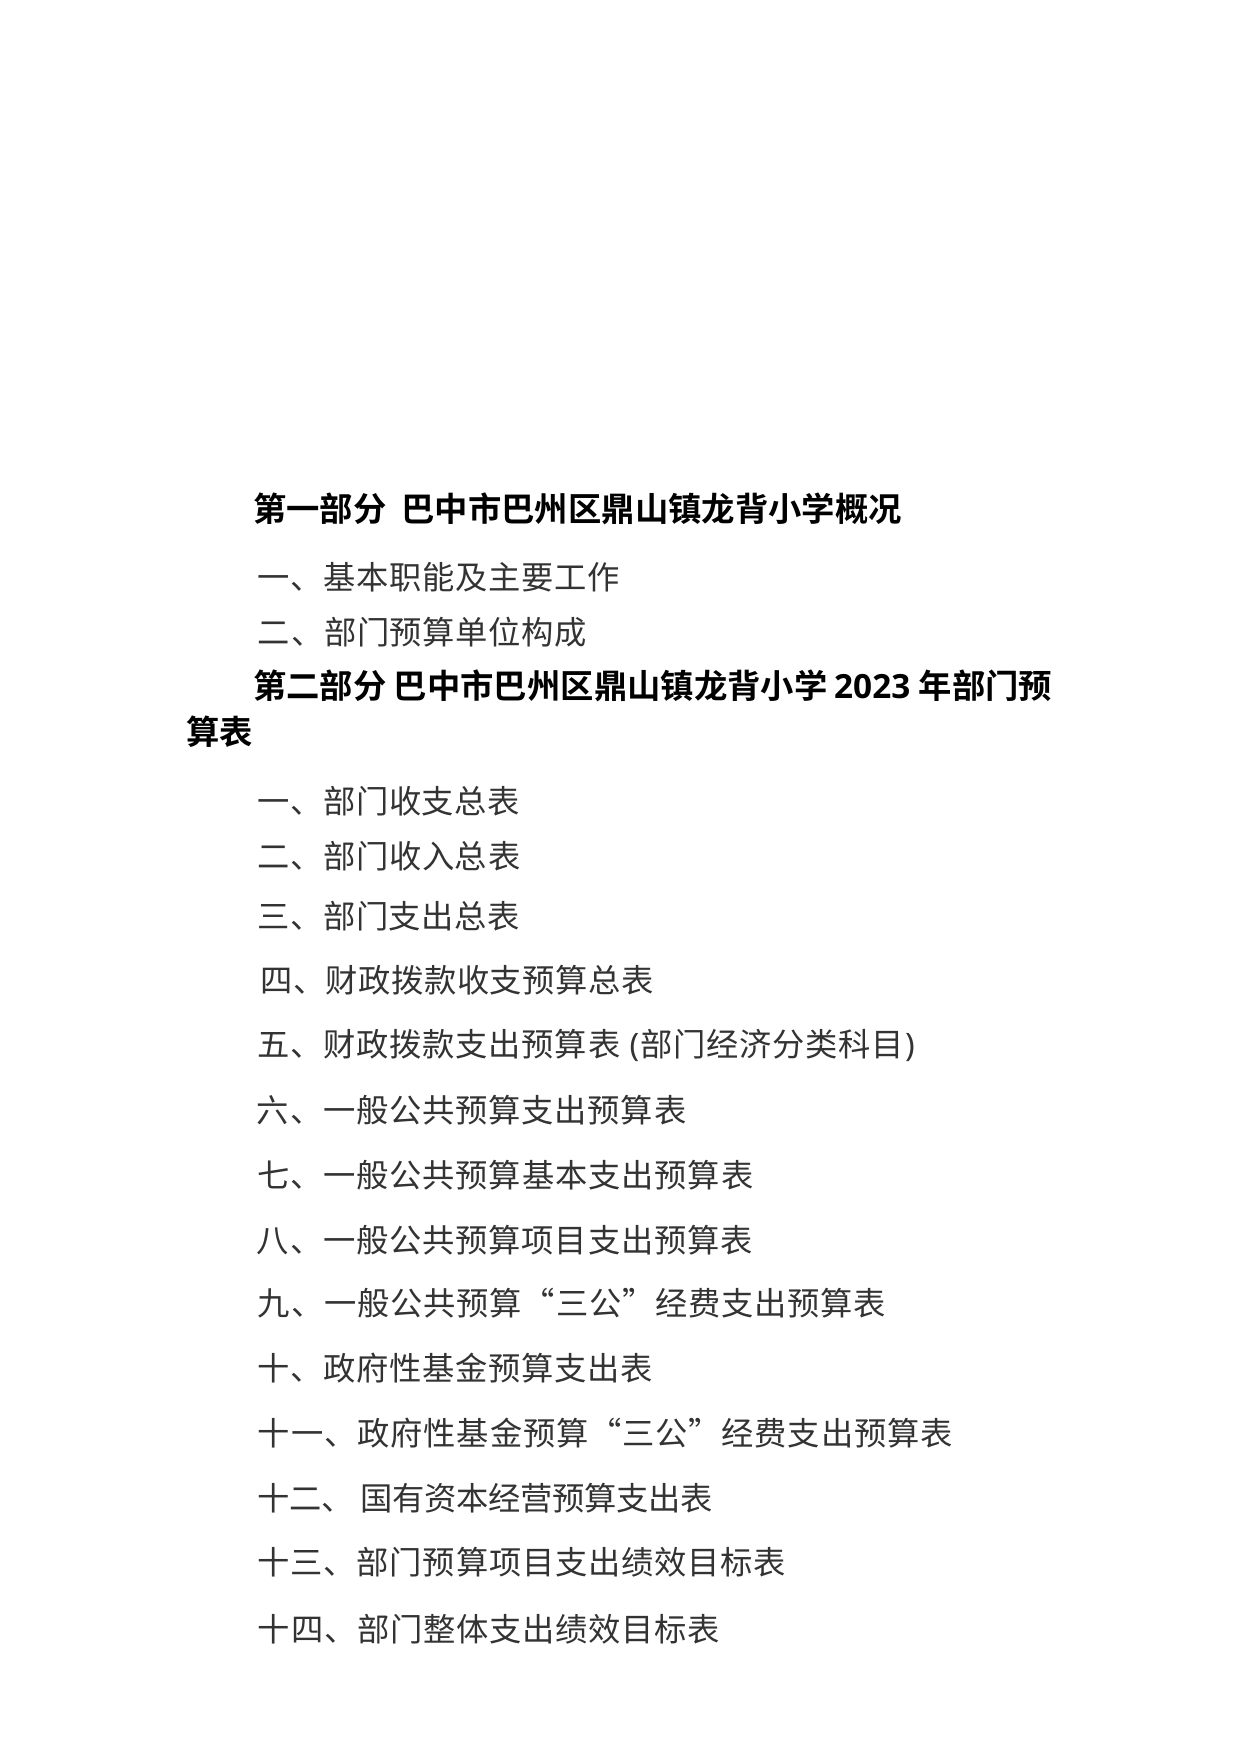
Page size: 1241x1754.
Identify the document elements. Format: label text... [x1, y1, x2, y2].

text 十二、 国有资本经营预算支出表 [257, 1475, 1054, 1519]
text 六、一般公共预算支出预算表 [257, 1086, 1054, 1132]
text 九、一般公共预算“三公”经费支出预算表 [257, 1280, 1054, 1325]
text 七、一般公共预算基本支出预算表 [257, 1151, 1054, 1197]
text 二、部门预算单位构成 [257, 611, 1054, 657]
text 三、部门支出总表 [257, 895, 1054, 938]
text 第二部分 巴中市巴州区鼎山镇龙背小学2023 年部门预算表 [186, 662, 1054, 753]
text 八、一般公共预算项目支出预算表 [256, 1215, 1054, 1262]
text 十三、部门预算项目支出绩效目标表 [257, 1539, 1054, 1584]
text 十四、部门整体支出绩效目标表 [257, 1604, 1054, 1651]
text 十、政府性基金预算支出表 [257, 1345, 1054, 1389]
text 五、财政拨款支出预算表 (部门经济分类科目) [257, 1021, 1054, 1065]
text 一、部门收支总表 [257, 774, 1054, 829]
text 一、基本职能及主要工作 [257, 551, 1054, 605]
text 四、财政拨款收支预算总表 [260, 955, 1054, 1002]
text 二、部门收入总表 [257, 834, 1054, 880]
text 十一、政府性基金预算“三公”经费支出预算表 [257, 1410, 1054, 1454]
text 第一部分 巴中市巴州区鼎山镇龙背小学概况 [186, 485, 1054, 530]
